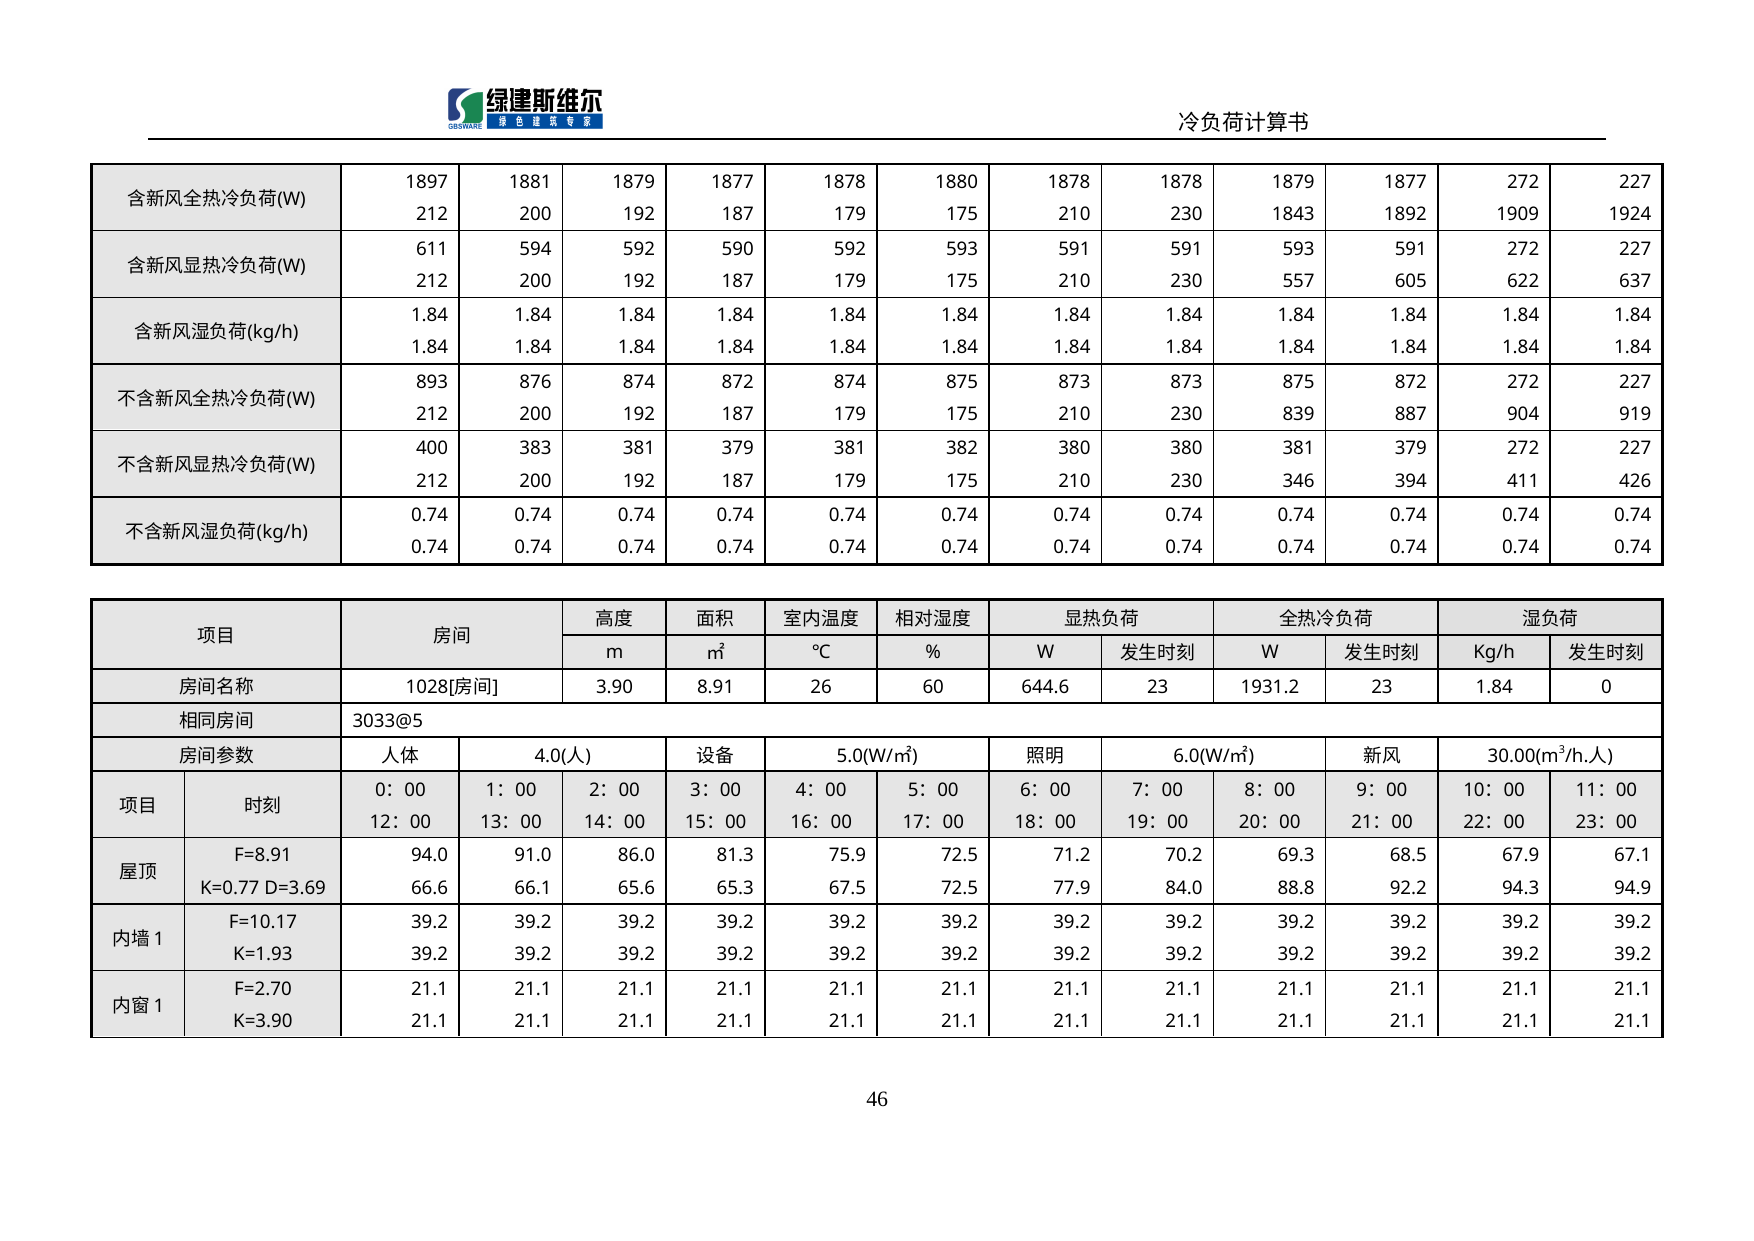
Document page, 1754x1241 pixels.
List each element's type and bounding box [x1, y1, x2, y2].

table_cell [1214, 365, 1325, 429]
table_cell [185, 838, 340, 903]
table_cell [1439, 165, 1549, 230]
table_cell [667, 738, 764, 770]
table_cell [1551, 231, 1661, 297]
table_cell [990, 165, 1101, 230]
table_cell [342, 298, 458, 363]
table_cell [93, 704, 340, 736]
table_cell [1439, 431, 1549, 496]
picture [444, 88, 604, 130]
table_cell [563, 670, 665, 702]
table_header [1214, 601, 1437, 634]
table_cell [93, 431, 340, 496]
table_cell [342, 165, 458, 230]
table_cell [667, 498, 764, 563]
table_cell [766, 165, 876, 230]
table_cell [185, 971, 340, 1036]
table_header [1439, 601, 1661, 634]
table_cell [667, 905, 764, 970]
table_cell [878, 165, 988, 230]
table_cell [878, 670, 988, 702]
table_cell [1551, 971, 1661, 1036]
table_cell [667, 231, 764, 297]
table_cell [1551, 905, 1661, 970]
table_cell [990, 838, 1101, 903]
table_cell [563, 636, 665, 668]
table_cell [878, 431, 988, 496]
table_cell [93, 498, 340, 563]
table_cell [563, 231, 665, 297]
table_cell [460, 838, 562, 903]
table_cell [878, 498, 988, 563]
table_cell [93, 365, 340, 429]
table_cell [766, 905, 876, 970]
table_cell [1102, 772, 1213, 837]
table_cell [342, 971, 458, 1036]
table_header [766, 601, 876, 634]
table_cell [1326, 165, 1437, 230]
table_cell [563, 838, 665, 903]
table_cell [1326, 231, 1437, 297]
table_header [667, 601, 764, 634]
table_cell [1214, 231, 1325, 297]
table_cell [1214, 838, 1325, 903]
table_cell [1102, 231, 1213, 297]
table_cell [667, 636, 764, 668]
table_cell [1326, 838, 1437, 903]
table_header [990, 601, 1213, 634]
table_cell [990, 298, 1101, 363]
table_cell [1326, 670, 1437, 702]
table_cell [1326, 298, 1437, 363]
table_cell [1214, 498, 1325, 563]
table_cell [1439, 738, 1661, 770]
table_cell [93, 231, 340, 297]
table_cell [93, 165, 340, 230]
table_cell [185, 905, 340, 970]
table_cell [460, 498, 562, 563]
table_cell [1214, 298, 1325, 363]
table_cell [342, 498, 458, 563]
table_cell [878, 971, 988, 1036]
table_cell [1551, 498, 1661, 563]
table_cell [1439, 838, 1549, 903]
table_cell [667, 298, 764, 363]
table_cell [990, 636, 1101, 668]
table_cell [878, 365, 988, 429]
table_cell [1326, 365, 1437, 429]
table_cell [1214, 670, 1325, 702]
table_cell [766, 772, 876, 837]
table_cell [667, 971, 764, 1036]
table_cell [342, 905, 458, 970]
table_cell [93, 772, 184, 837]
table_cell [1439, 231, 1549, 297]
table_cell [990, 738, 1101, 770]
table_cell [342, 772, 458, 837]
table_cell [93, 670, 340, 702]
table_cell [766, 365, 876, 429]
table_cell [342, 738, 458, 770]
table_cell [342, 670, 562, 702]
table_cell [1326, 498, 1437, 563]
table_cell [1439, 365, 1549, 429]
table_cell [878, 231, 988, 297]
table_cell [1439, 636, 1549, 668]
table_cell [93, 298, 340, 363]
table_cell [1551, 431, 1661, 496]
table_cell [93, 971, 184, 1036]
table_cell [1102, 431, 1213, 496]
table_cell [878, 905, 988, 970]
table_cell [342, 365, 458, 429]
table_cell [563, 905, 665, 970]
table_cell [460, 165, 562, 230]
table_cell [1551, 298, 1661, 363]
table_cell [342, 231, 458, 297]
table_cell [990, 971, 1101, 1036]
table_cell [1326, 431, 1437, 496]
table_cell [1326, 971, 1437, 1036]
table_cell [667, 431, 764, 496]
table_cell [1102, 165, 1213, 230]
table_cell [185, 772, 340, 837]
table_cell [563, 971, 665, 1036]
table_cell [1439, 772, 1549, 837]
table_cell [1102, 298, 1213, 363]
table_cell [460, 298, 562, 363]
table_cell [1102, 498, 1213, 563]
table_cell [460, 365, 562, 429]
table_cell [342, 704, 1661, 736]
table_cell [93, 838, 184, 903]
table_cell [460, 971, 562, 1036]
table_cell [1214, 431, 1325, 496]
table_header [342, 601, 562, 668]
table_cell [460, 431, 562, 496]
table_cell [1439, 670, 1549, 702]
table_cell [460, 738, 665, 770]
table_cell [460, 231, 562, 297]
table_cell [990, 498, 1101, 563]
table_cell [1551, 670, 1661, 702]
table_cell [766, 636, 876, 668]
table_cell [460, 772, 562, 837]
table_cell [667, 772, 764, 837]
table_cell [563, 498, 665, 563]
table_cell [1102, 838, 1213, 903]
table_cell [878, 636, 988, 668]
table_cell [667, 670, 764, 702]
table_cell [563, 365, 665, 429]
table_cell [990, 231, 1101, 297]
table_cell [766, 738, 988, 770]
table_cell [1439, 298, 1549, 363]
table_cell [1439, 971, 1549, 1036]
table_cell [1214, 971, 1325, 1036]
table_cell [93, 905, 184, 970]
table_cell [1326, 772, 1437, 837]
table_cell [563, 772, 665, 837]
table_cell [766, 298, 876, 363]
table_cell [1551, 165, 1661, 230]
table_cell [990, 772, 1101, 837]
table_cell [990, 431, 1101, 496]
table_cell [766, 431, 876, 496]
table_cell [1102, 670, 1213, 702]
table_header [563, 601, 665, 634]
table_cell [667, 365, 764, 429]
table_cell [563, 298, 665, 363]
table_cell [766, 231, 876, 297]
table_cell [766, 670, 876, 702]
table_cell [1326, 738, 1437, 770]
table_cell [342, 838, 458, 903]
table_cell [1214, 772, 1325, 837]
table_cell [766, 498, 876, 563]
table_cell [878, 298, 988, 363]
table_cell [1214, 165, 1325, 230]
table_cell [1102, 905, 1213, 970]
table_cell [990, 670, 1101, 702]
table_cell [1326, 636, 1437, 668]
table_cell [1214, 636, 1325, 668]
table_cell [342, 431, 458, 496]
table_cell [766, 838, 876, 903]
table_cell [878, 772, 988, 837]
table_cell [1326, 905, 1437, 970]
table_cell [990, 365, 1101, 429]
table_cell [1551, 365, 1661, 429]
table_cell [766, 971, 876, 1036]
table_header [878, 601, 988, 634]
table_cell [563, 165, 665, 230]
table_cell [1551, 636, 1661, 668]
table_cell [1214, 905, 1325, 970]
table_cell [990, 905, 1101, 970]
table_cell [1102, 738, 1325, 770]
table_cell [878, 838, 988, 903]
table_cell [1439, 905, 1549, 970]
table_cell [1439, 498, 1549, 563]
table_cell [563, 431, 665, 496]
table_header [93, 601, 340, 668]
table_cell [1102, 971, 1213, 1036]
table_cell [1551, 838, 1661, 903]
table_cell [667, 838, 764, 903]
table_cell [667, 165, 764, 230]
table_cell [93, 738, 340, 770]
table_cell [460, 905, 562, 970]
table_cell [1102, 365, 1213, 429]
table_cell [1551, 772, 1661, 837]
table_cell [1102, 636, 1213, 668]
